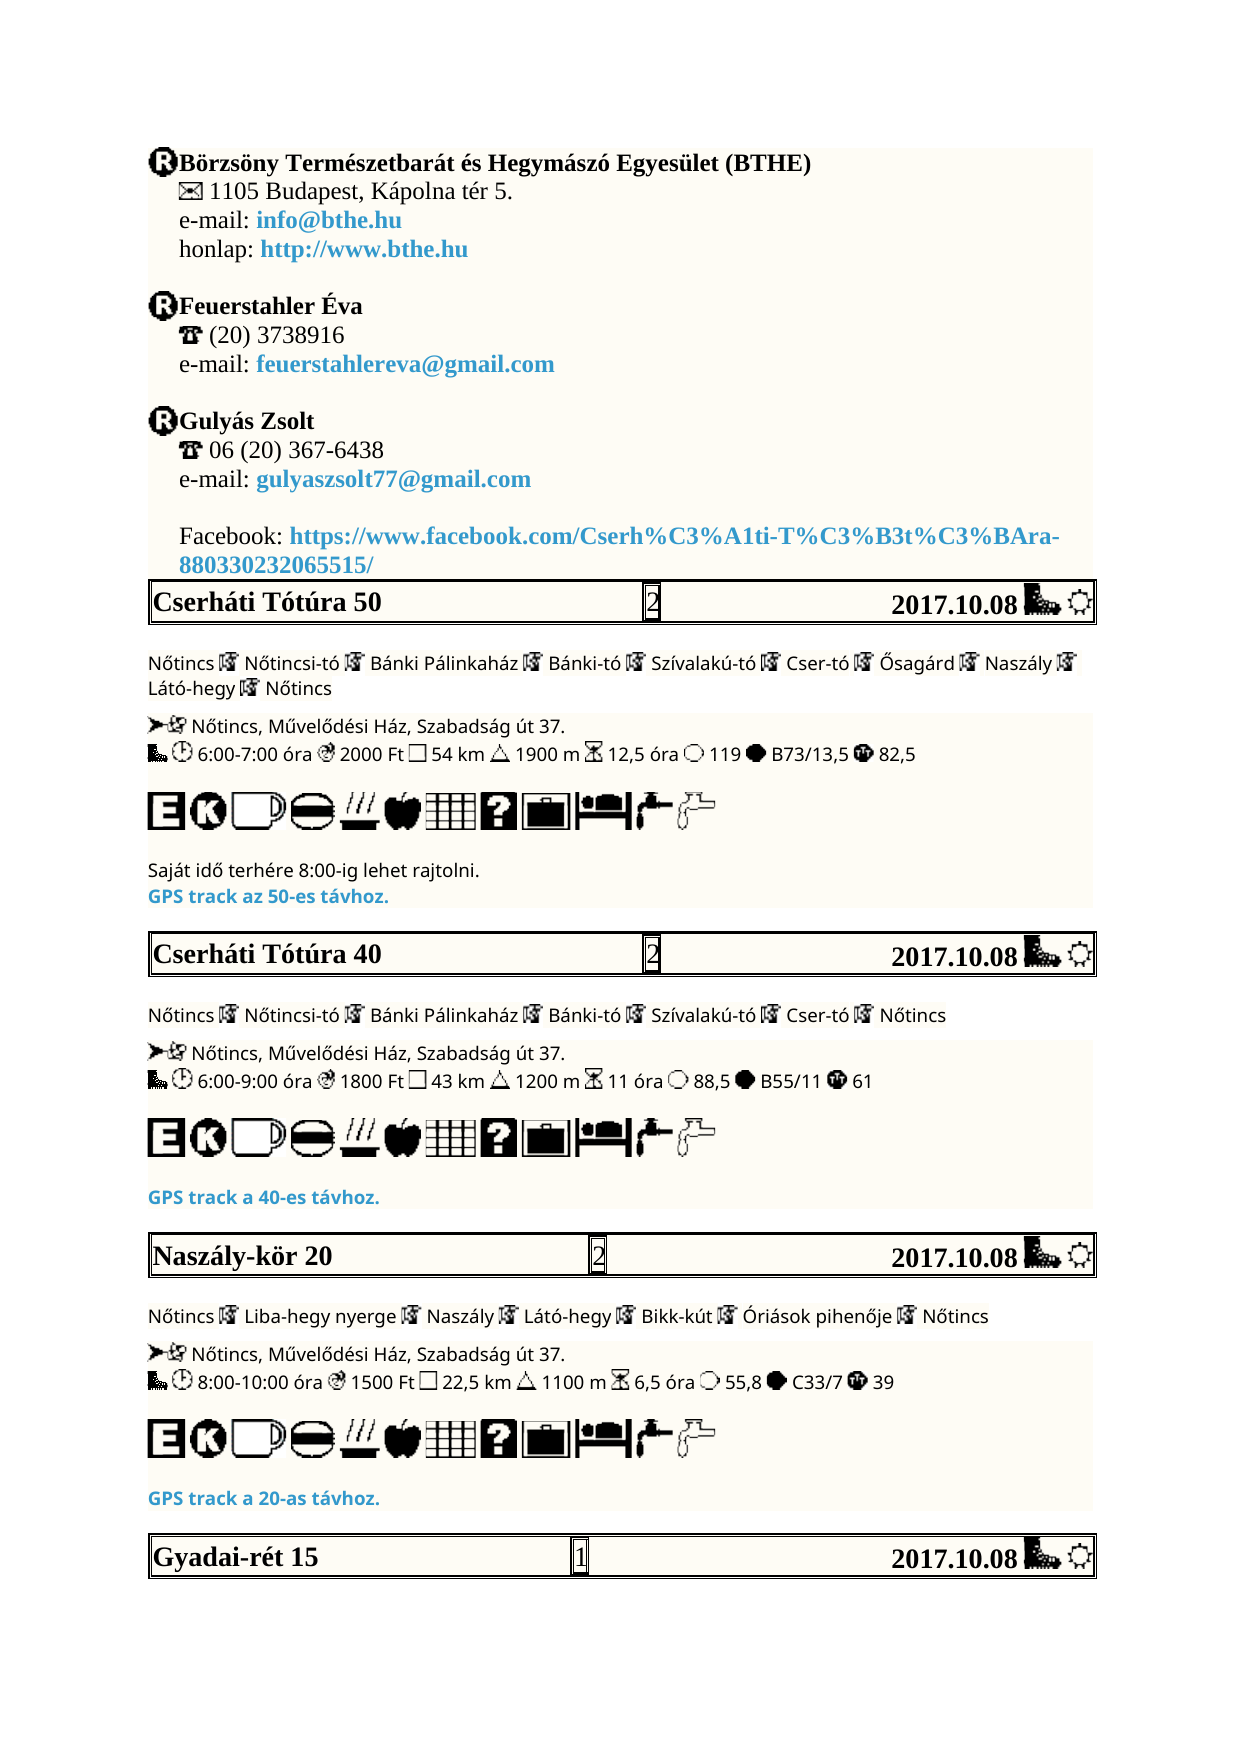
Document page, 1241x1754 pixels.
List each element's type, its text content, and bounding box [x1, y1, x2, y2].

picture [344, 652, 365, 671]
picture [1023, 935, 1062, 967]
text Nőtincs Nőtincsi-tó Bánki Pálinkaház Bánki-tó Szívalakú-tó Cser-tó Ősagárd Naszály Látó-hegy Nőtincs [148, 625, 1093, 701]
picture [425, 1120, 476, 1157]
picture [1067, 1543, 1093, 1569]
picture [147, 1041, 187, 1061]
picture [575, 1118, 632, 1157]
picture [339, 792, 380, 830]
picture [521, 1421, 571, 1458]
picture [178, 441, 203, 459]
picture [523, 1004, 543, 1023]
picture [147, 1342, 187, 1362]
picture [735, 1070, 756, 1089]
picture [291, 1120, 335, 1157]
table_header [661, 582, 1093, 621]
picture [384, 1419, 421, 1458]
picture [231, 792, 287, 830]
picture [611, 1369, 630, 1390]
picture [147, 744, 168, 762]
table_header [646, 938, 658, 970]
picture [339, 1118, 380, 1157]
picture [854, 652, 874, 671]
text GPS track a 20-as távhoz. [148, 1485, 1093, 1511]
table_header [148, 148, 1093, 579]
picture [147, 1118, 186, 1157]
text Nőtincs, Művelődési Ház, Szabadság út 37. 6:00-7:00 óra 2000 Ft 54 km 1900 m 12,5 óra 119 B73/13,5 82,5 [148, 713, 1093, 769]
picture [854, 1004, 874, 1023]
picture [668, 1070, 689, 1089]
picture [384, 1118, 421, 1157]
picture [1023, 1537, 1062, 1569]
picture [1023, 1236, 1062, 1268]
picture [746, 744, 767, 762]
picture [616, 1305, 636, 1324]
picture [677, 1419, 716, 1458]
picture [190, 1419, 227, 1458]
picture [178, 182, 203, 200]
picture [717, 1305, 738, 1324]
picture [480, 792, 517, 830]
picture [317, 742, 335, 762]
picture [231, 1419, 287, 1458]
picture [408, 1070, 427, 1089]
picture [339, 1419, 380, 1458]
picture [317, 1069, 335, 1089]
picture [147, 1371, 168, 1390]
picture [291, 1421, 335, 1458]
picture [344, 1004, 365, 1023]
picture [1067, 1242, 1093, 1268]
picture [190, 792, 227, 830]
picture [425, 1421, 476, 1458]
table_header [607, 1235, 1093, 1274]
picture [147, 1070, 168, 1089]
picture [384, 792, 421, 830]
picture [147, 1419, 186, 1458]
picture [521, 793, 571, 830]
table_header [152, 1537, 570, 1575]
picture [636, 1118, 673, 1157]
picture [190, 1118, 227, 1157]
picture [847, 1371, 868, 1390]
picture [147, 715, 187, 734]
picture [636, 1419, 673, 1458]
picture [327, 1370, 346, 1390]
picture [626, 1004, 646, 1023]
table_header [589, 1537, 1093, 1575]
picture [677, 792, 716, 830]
picture [147, 792, 186, 830]
text GPS track a 40-es távhoz. [148, 1184, 1093, 1209]
picture [480, 1419, 517, 1458]
text Nőtincs, Művelődési Ház, Szabadság út 37. 8:00-10:00 óra 1500 Ft 22,5 km 1100 m 6,5 óra 55,8 C33/7 39 [148, 1341, 1093, 1397]
picture [1067, 589, 1093, 615]
picture [684, 744, 704, 762]
picture [219, 1004, 239, 1023]
picture [425, 793, 476, 830]
picture [575, 792, 632, 830]
picture [626, 652, 646, 671]
picture [585, 741, 603, 762]
picture [147, 147, 178, 177]
picture [490, 744, 510, 762]
picture [761, 1004, 781, 1023]
picture [575, 1419, 632, 1458]
picture [766, 1371, 787, 1390]
table_header [574, 1540, 586, 1572]
picture [498, 1305, 519, 1324]
table_header [152, 934, 642, 973]
picture [1023, 583, 1062, 615]
table_header [646, 586, 658, 618]
text Nőtincs, Művelődési Ház, Szabadság út 37. 6:00-9:00 óra 1800 Ft 43 km 1200 m 11 óra 88,5 B55/11 61 [148, 1040, 1093, 1096]
picture [516, 1371, 537, 1390]
picture [219, 1305, 239, 1324]
picture [490, 1070, 510, 1089]
picture [419, 1371, 438, 1390]
picture [677, 1118, 716, 1157]
picture [897, 1305, 917, 1324]
picture [853, 744, 874, 762]
picture [1067, 941, 1093, 967]
picture [585, 1068, 603, 1089]
picture [761, 652, 781, 671]
picture [408, 744, 427, 762]
picture [231, 1118, 287, 1157]
text Saját idő terhére 8:00-ig lehet rajtolni. GPS track az 50-es távhoz. [148, 857, 1093, 908]
picture [172, 1068, 193, 1089]
table_header [592, 1239, 604, 1271]
picture [147, 406, 178, 436]
picture [700, 1371, 720, 1390]
picture [523, 652, 543, 671]
picture [172, 741, 193, 762]
picture [959, 652, 980, 671]
picture [291, 793, 335, 830]
table_header [661, 934, 1093, 973]
table_header [152, 1235, 588, 1274]
text Nőtincs Nőtincsi-tó Bánki Pálinkaház Bánki-tó Szívalakú-tó Cser-tó Nőtincs [148, 977, 1093, 1028]
text Nőtincs Liba-hegy nyerge Naszály Látó-hegy Bikk-kút Óriások pihenője Nőtincs [148, 1278, 1093, 1329]
picture [147, 291, 178, 321]
picture [219, 652, 239, 671]
picture [480, 1118, 517, 1157]
picture [178, 326, 203, 344]
picture [172, 1369, 193, 1390]
picture [521, 1120, 571, 1157]
picture [401, 1305, 422, 1324]
table_header [152, 582, 642, 621]
picture [240, 678, 260, 696]
picture [636, 792, 673, 830]
picture [827, 1070, 848, 1089]
picture [1056, 652, 1077, 671]
